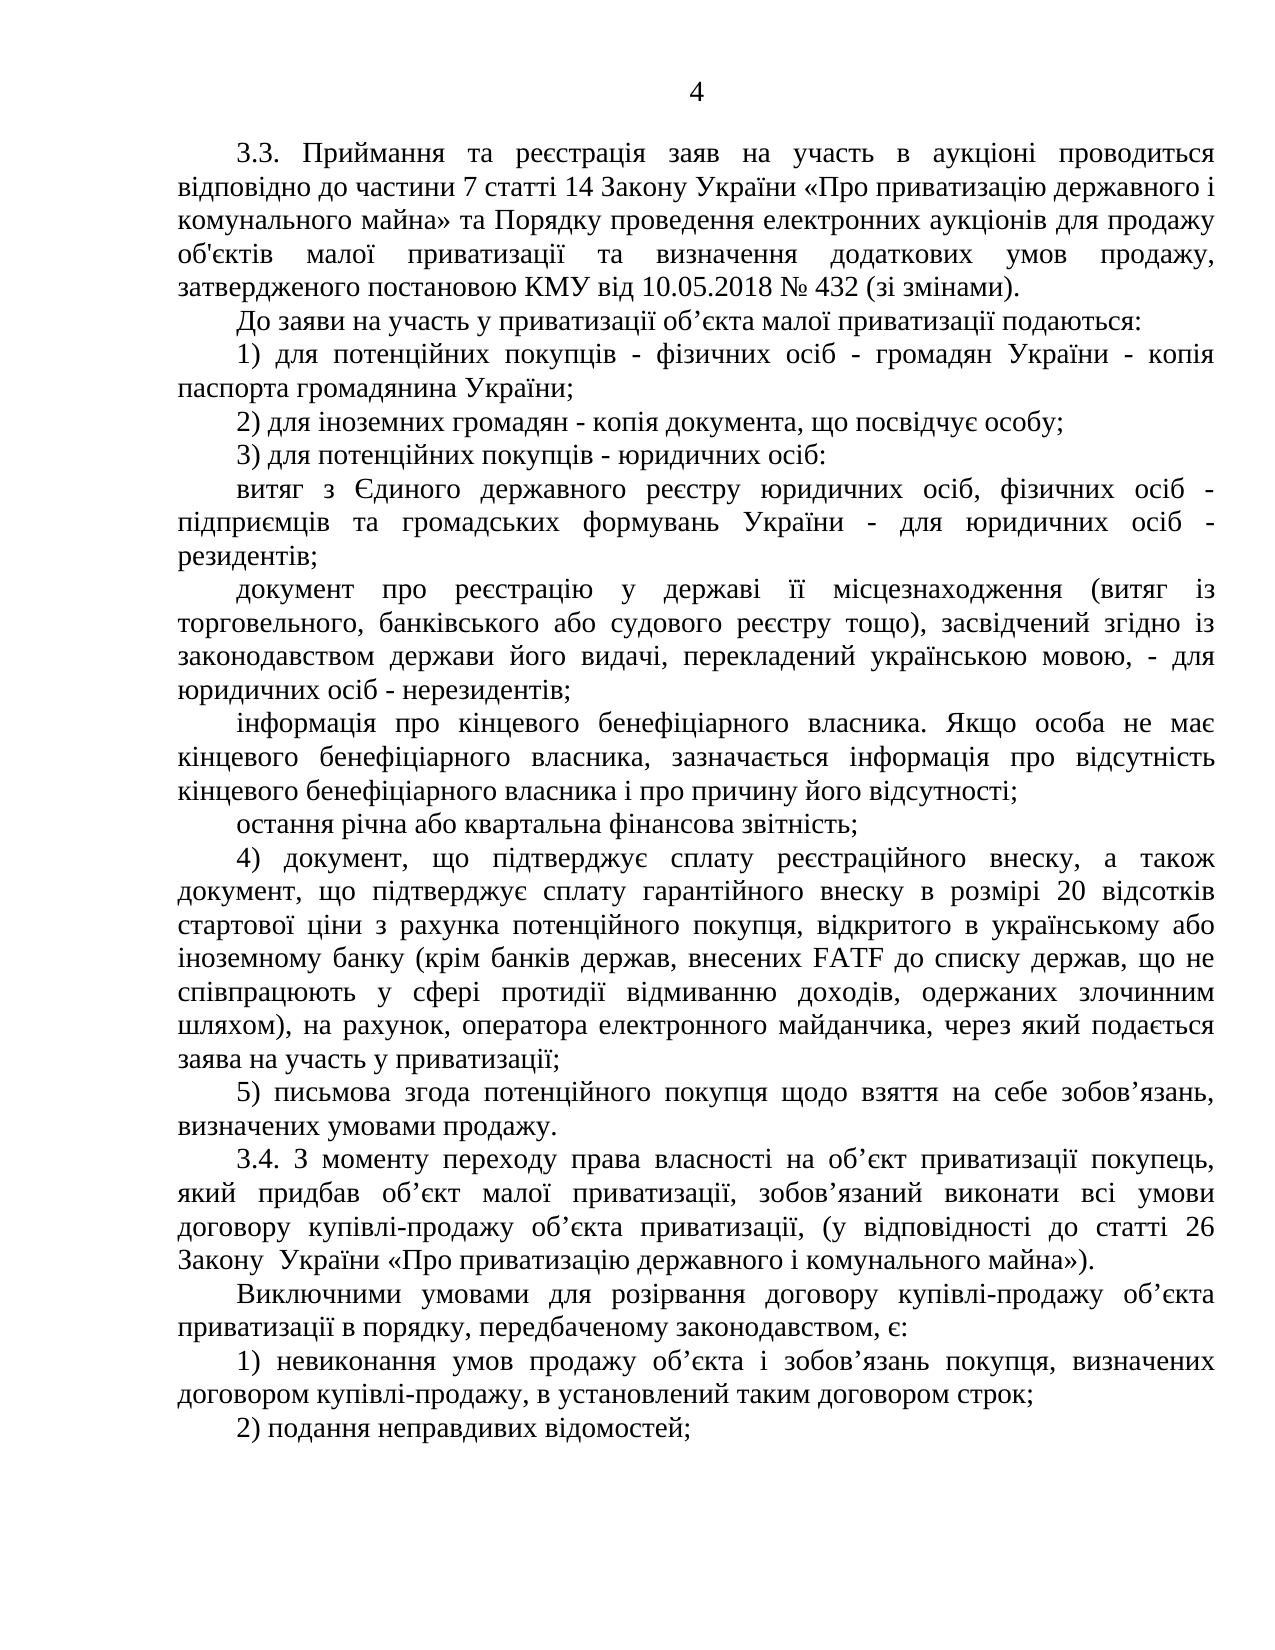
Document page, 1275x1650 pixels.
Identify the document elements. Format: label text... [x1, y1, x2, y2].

text 5) письмова згода потенційного покупця щодо взяття на себе зобов’язань, визначених умовами продажу. [177, 1074, 1216, 1142]
text 3) для потенційних покупців - юридичних осіб: [177, 437, 1216, 471]
text 1) для потенційних покупців - фізичних осіб - громадян України - копія паспорта громадянина України; [177, 337, 1216, 404]
text інформація про кінцевого бенефіціарного власника. Якщо особа не має кінцевого бенефіціарного власника, зазначається інформація про відсутність кінцевого бенефіціарного власника і про причину його відсутності; [177, 706, 1216, 806]
text 3.4. З моменту переходу права власності на об’єкт приватизації покупець, який придбав об’єкт малої приватизації, зобов’язаний виконати всі умови договору купівлі-продажу об’єкта приватизації, (у відповідності до статті 26 Закону України «Про приватизацію державного і комунального майна»). [177, 1142, 1216, 1276]
text документ про реєстрацію у державі її місцезнаходження (витяг із торговельного, банківського або судового реєстру тощо), засвідчений згідно із законодавством держави його видачі, перекладений українською мовою, - для юридичних осіб - нерезидентів; [177, 571, 1216, 706]
text 1) невиконання умов продажу об’єкта і зобов’язань покупця, визначених договором купівлі-продажу, в установлений таким договором строк; [177, 1343, 1216, 1410]
text 2) подання неправдивих відомостей; [177, 1410, 1216, 1443]
text До заяви на участь у приватизації об’єкта малої приватизації подаються: [177, 303, 1216, 337]
text 3.3. Приймання та реєстрація заяв на участь в аукціоні проводиться відповідно до частини 7 статті 14 Закону України «Про приватизацію державного і комунального майна» та Порядку проведення електронних аукціонів для продажу об'єктів малої приватизації та визначення додаткових умов продажу, затвердженого постановою КМУ від 10.05.2018 № 432 (зі змінами). [177, 135, 1216, 303]
text витяг з Єдиного державного реєстру юридичних осіб, фізичних осіб - підприємців та громадських формувань України - для юридичних осіб - резидентів; [177, 471, 1216, 571]
text Виключними умовами для розірвання договору купівлі-продажу об’єкта приватизації в порядку, передбаченому законодавством, є: [177, 1276, 1216, 1343]
text остання річна або квартальна фінансова звітність; [177, 806, 1216, 840]
text 2) для іноземних громадян - копія документа, що посвідчує особу; [177, 404, 1216, 437]
text 4) документ, що підтверджує сплату реєстраційного внеску, а також документ, що підтверджує сплату гарантійного внеску в розмірі 20 відсотків стартової ціни з рахунка потенційного покупця, відкритого в українському або іноземному банку (крім банків держав, внесених FATF до списку держав, що не співпрацюють у сфері протидії відмиванню доходів, одержаних злочинним шляхом), на рахунок, оператора електронного майданчика, через який подається заява на участь у приватизації; [177, 840, 1216, 1074]
